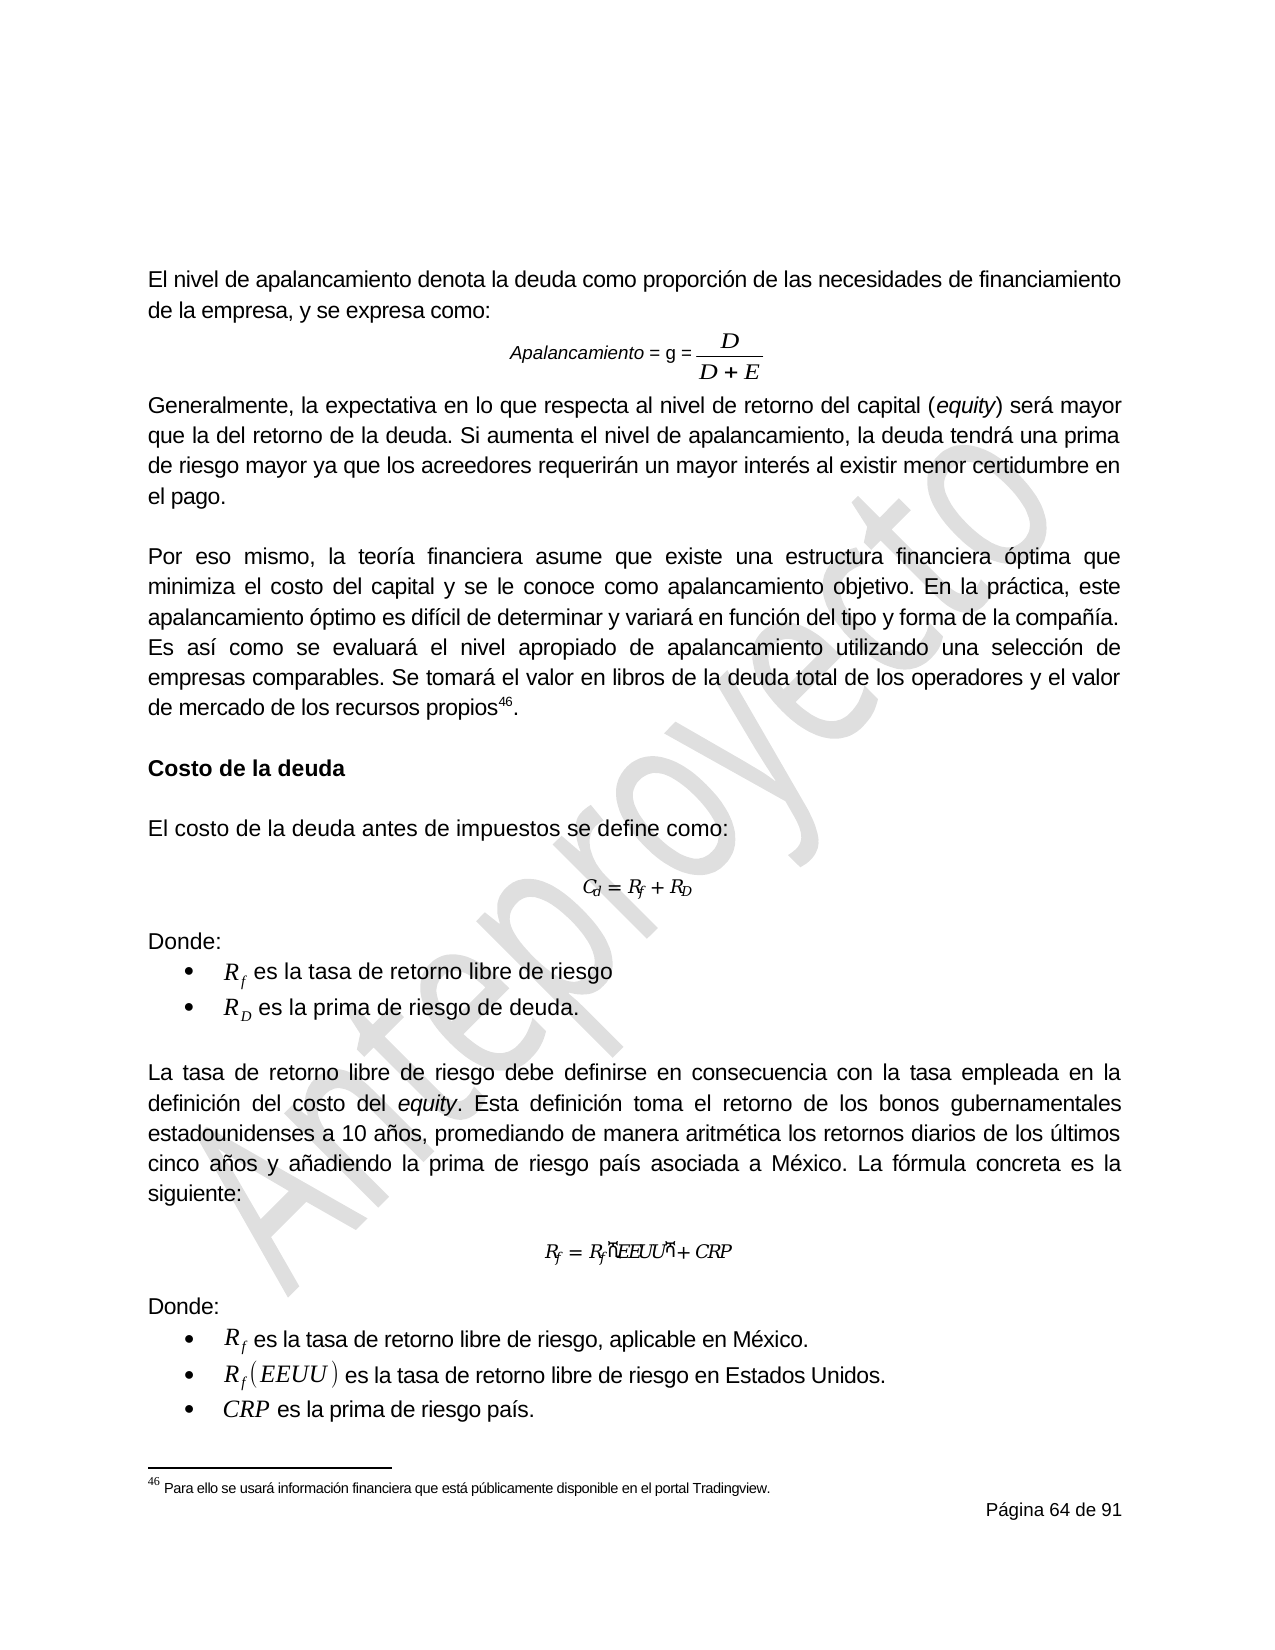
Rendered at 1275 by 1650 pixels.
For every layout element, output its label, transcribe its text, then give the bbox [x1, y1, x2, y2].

list es la prima de riesgo país. [185, 1395, 1122, 1423]
list es la tasa de retorno libre de riesgo [185, 958, 1122, 990]
text La tasa de retorno libre de riesgo debe definirse en consecuencia con la tasa empleada en la definición del costo del equity. Esta definición toma el retorno de los bonos gubernamentales estadounidenses a 10 años, promediando de manera aritmética los retornos diarios de los últimos cinco años y añadiendo la prima de riesgo país asociada a México. La fórmula concreta es la siguiente: [148, 1059, 1122, 1207]
text Por eso mismo, la teoría financiera asume que existe una estructura financiera óptima que minimiza el costo del capital y se le conoce como apalancamiento objetivo. En la práctica, este apalancamiento óptimo es difícil de determinar y variará en función del tipo y forma de la compañía. [148, 543, 1122, 630]
text Donde: [148, 1293, 1122, 1319]
text Es así como se evaluará el nivel apropiado de apalancamiento utilizando una selección de empresas comparables. Se tomará el valor en libros de la deuda total de los operadores y el valor de mercado de los recursos propios. [148, 634, 1122, 720]
text Generalmente, la expectativa en lo que respecta al nivel de retorno del capital (equity) será mayor que la del retorno de la deuda. Si aumenta el nivel de apalancamiento, la deuda tendrá una prima de riesgo mayor ya que los acreedores requerirán un mayor interés al existir menor certidumbre en el pago. [148, 392, 1122, 509]
text El nivel de apalancamiento denota la deuda como proporción de las necesidades de financiamiento de la empresa, y se expresa como: [148, 266, 1122, 323]
text Donde: [148, 928, 1122, 954]
text Costo de la deuda [148, 754, 1122, 781]
text El costo de la deuda antes de impuestos se define como: [148, 815, 1122, 841]
list es la prima de riesgo de deuda. [185, 994, 1122, 1025]
list es la tasa de retorno libre de riesgo en Estados Unidos. [185, 1359, 1122, 1391]
list es la tasa de retorno libre de riesgo, aplicable en México. [185, 1323, 1122, 1355]
